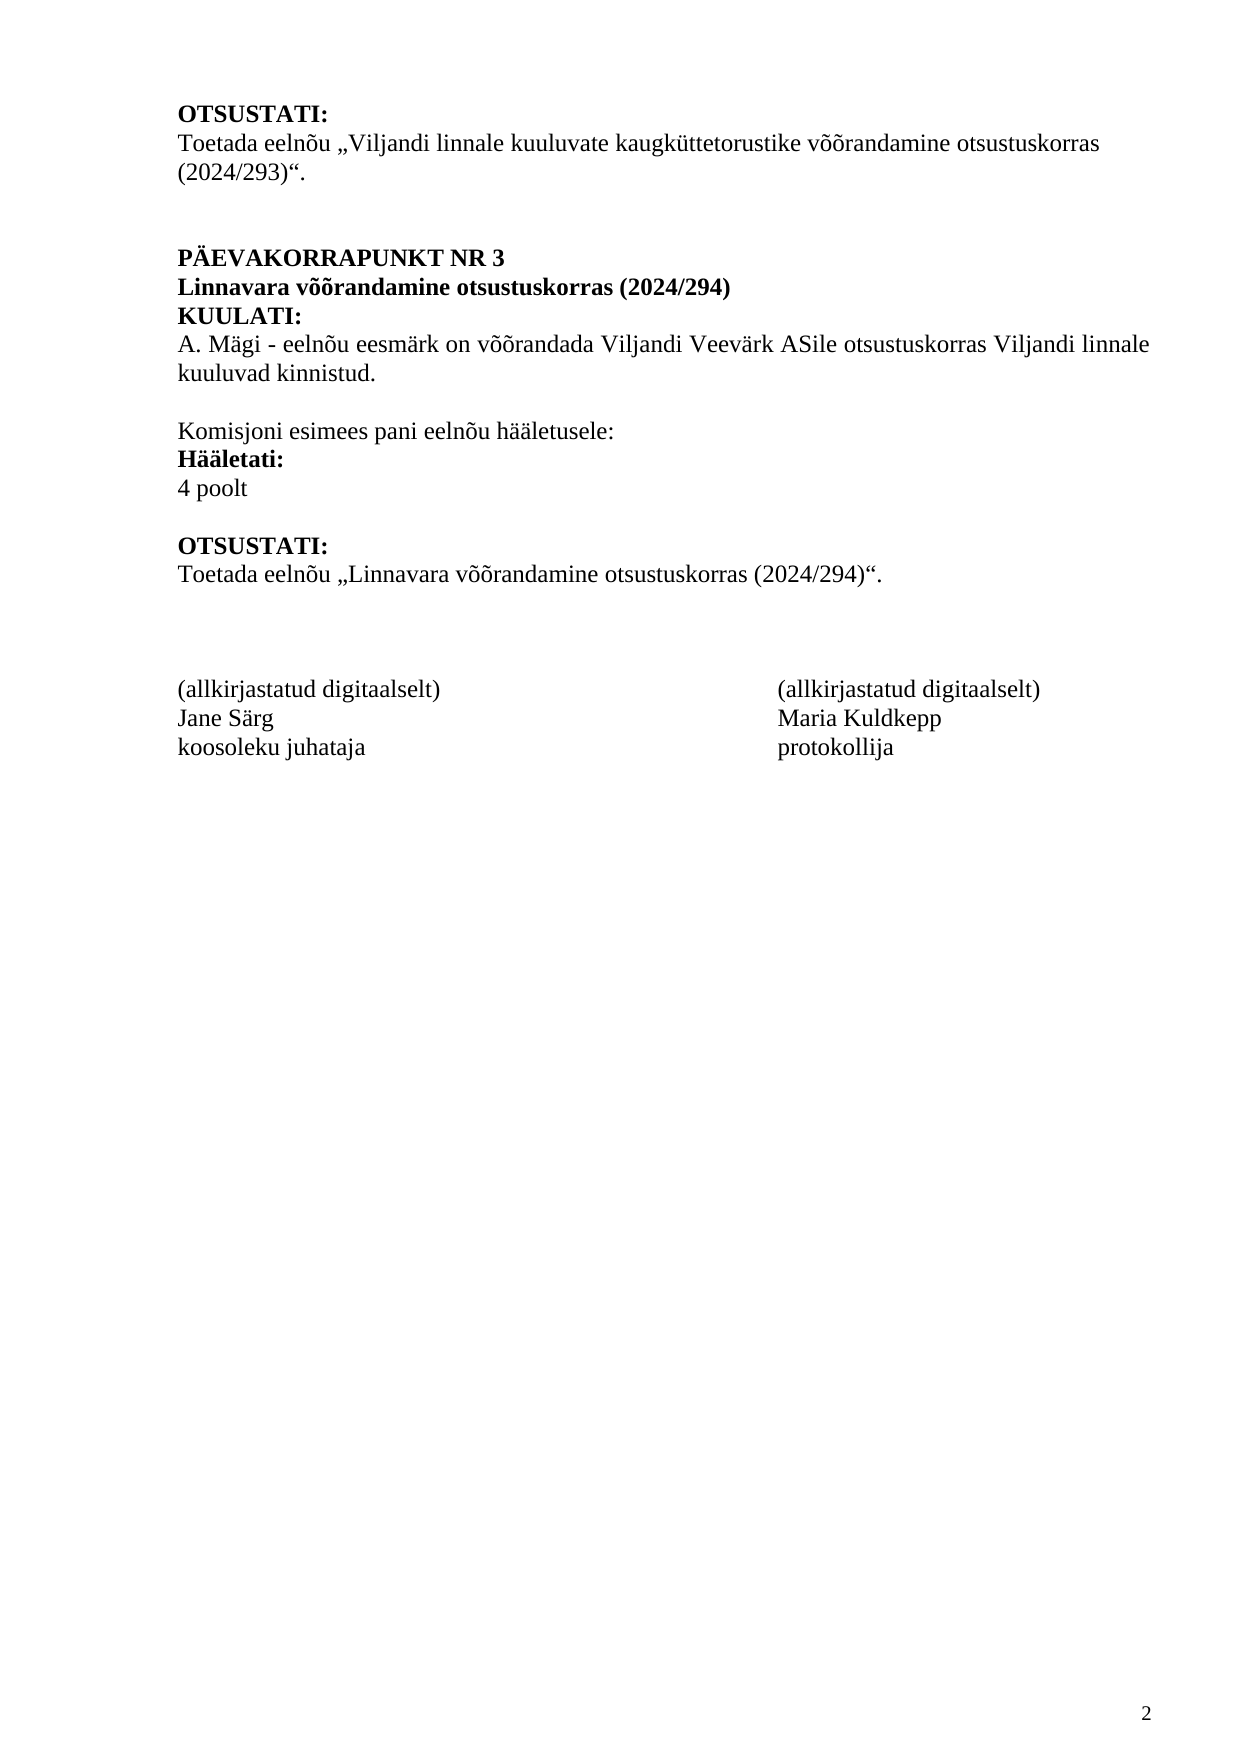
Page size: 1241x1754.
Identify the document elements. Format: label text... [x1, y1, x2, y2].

text A. Mägi - eelnõu eesmärk on võõrandada Viljandi Veevärk ASile otsustuskorras Viljandi linnale kuuluvad kinnistud. [177, 329, 1152, 387]
text koosoleku juhataja protokollija [177, 732, 1152, 761]
text Toetada eelnõu „Linnavara võõrandamine otsustuskorras (2024/294)“. [177, 559, 1152, 588]
text Linnavara võõrandamine otsustuskorras (2024/294) [177, 272, 1152, 301]
text OTSUSTATI: [177, 531, 1152, 559]
text OTSUSTATI: [177, 99, 1152, 128]
text Komisjoni esimees pani eelnõu hääletusele: [177, 416, 1152, 444]
text 4 poolt [177, 473, 1152, 502]
text PÄEVAKORRAPUNKT NR 3 [177, 243, 1152, 272]
text (allkirjastatud digitaalselt) (allkirjastatud digitaalselt) [177, 674, 1152, 703]
text Hääletati: [177, 444, 1152, 473]
text Toetada eelnõu „Viljandi linnale kuuluvate kaugküttetorustike võõrandamine otsustuskorras (2024/293)“. [177, 128, 1152, 186]
text KUULATI: [177, 301, 1152, 329]
text Jane Särg Maria Kuldkepp [177, 703, 1152, 732]
